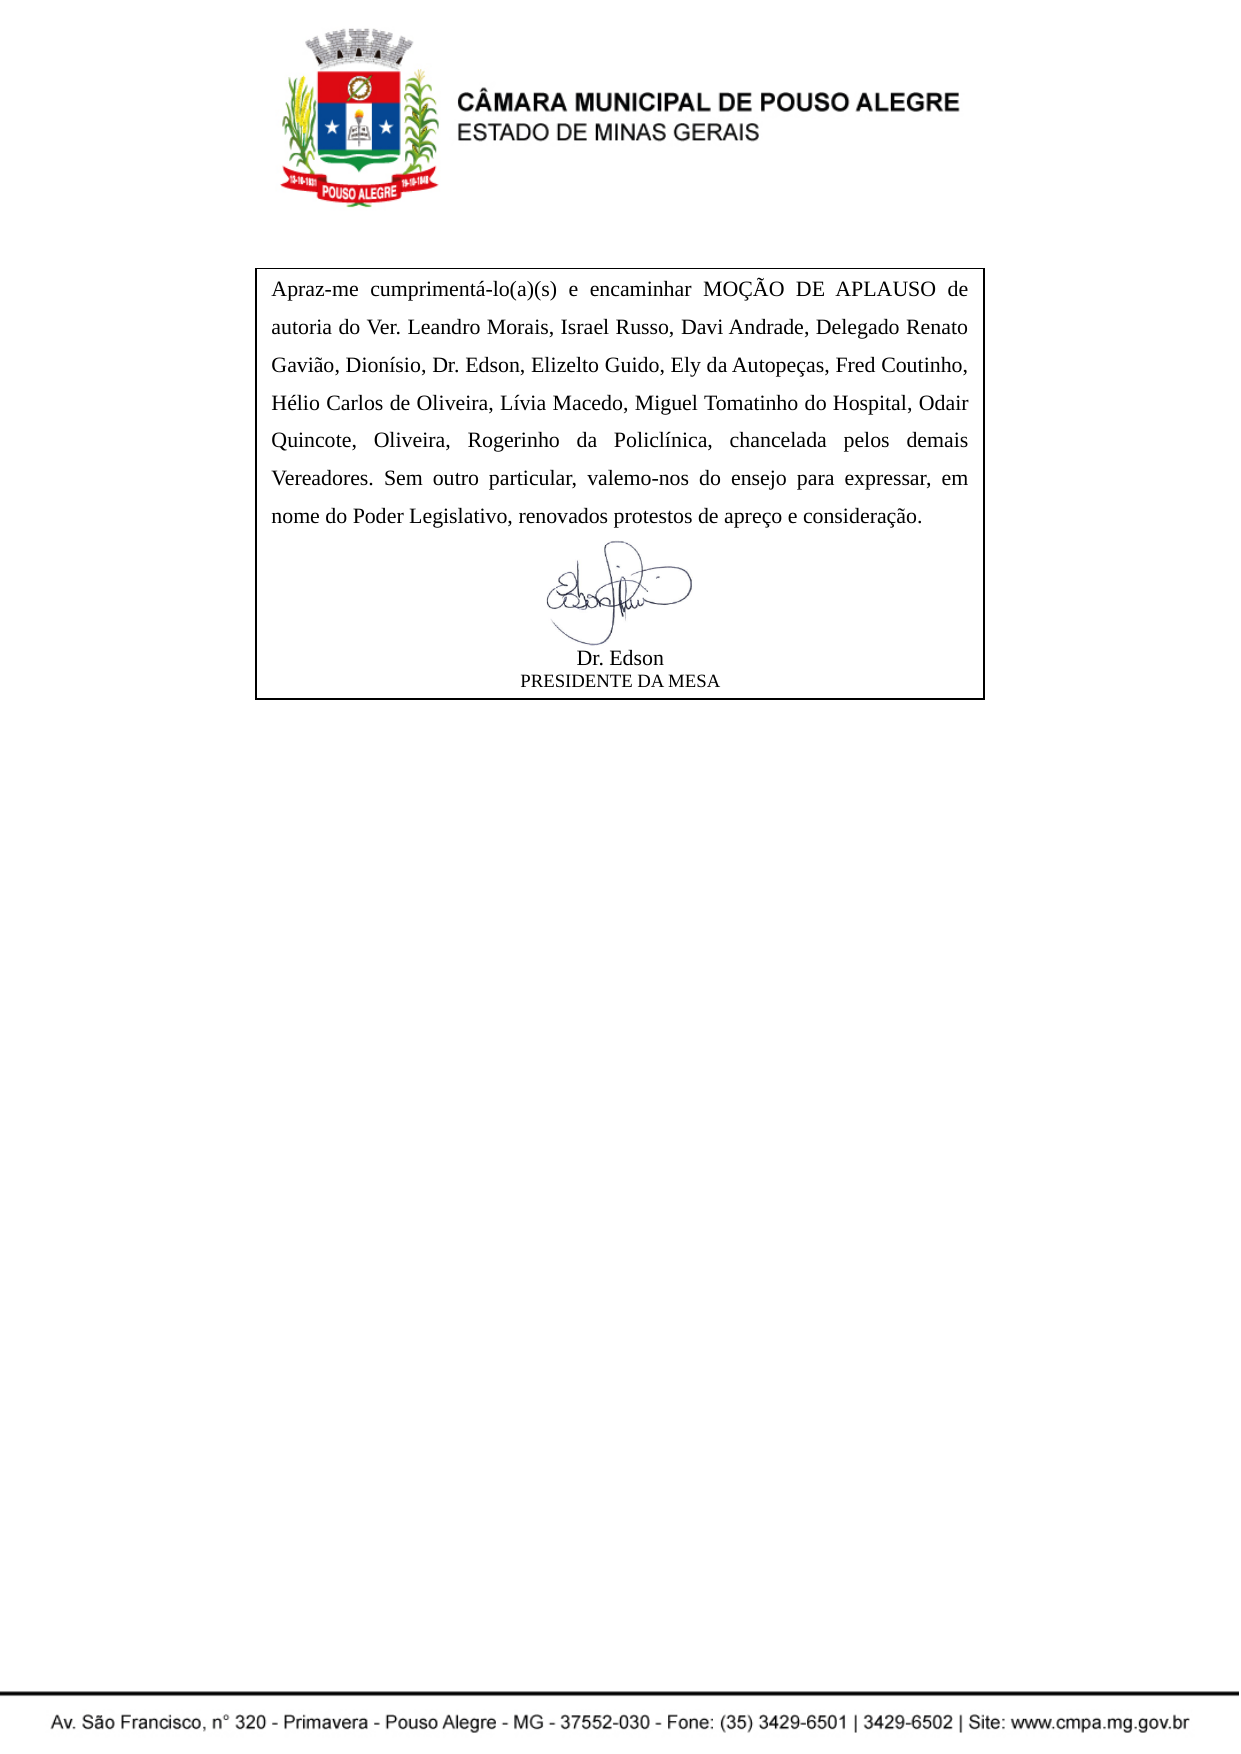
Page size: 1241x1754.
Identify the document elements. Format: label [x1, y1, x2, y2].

picture [546, 540, 694, 646]
picture [0, 0, 1240, 237]
picture [0, 1655, 1239, 1752]
